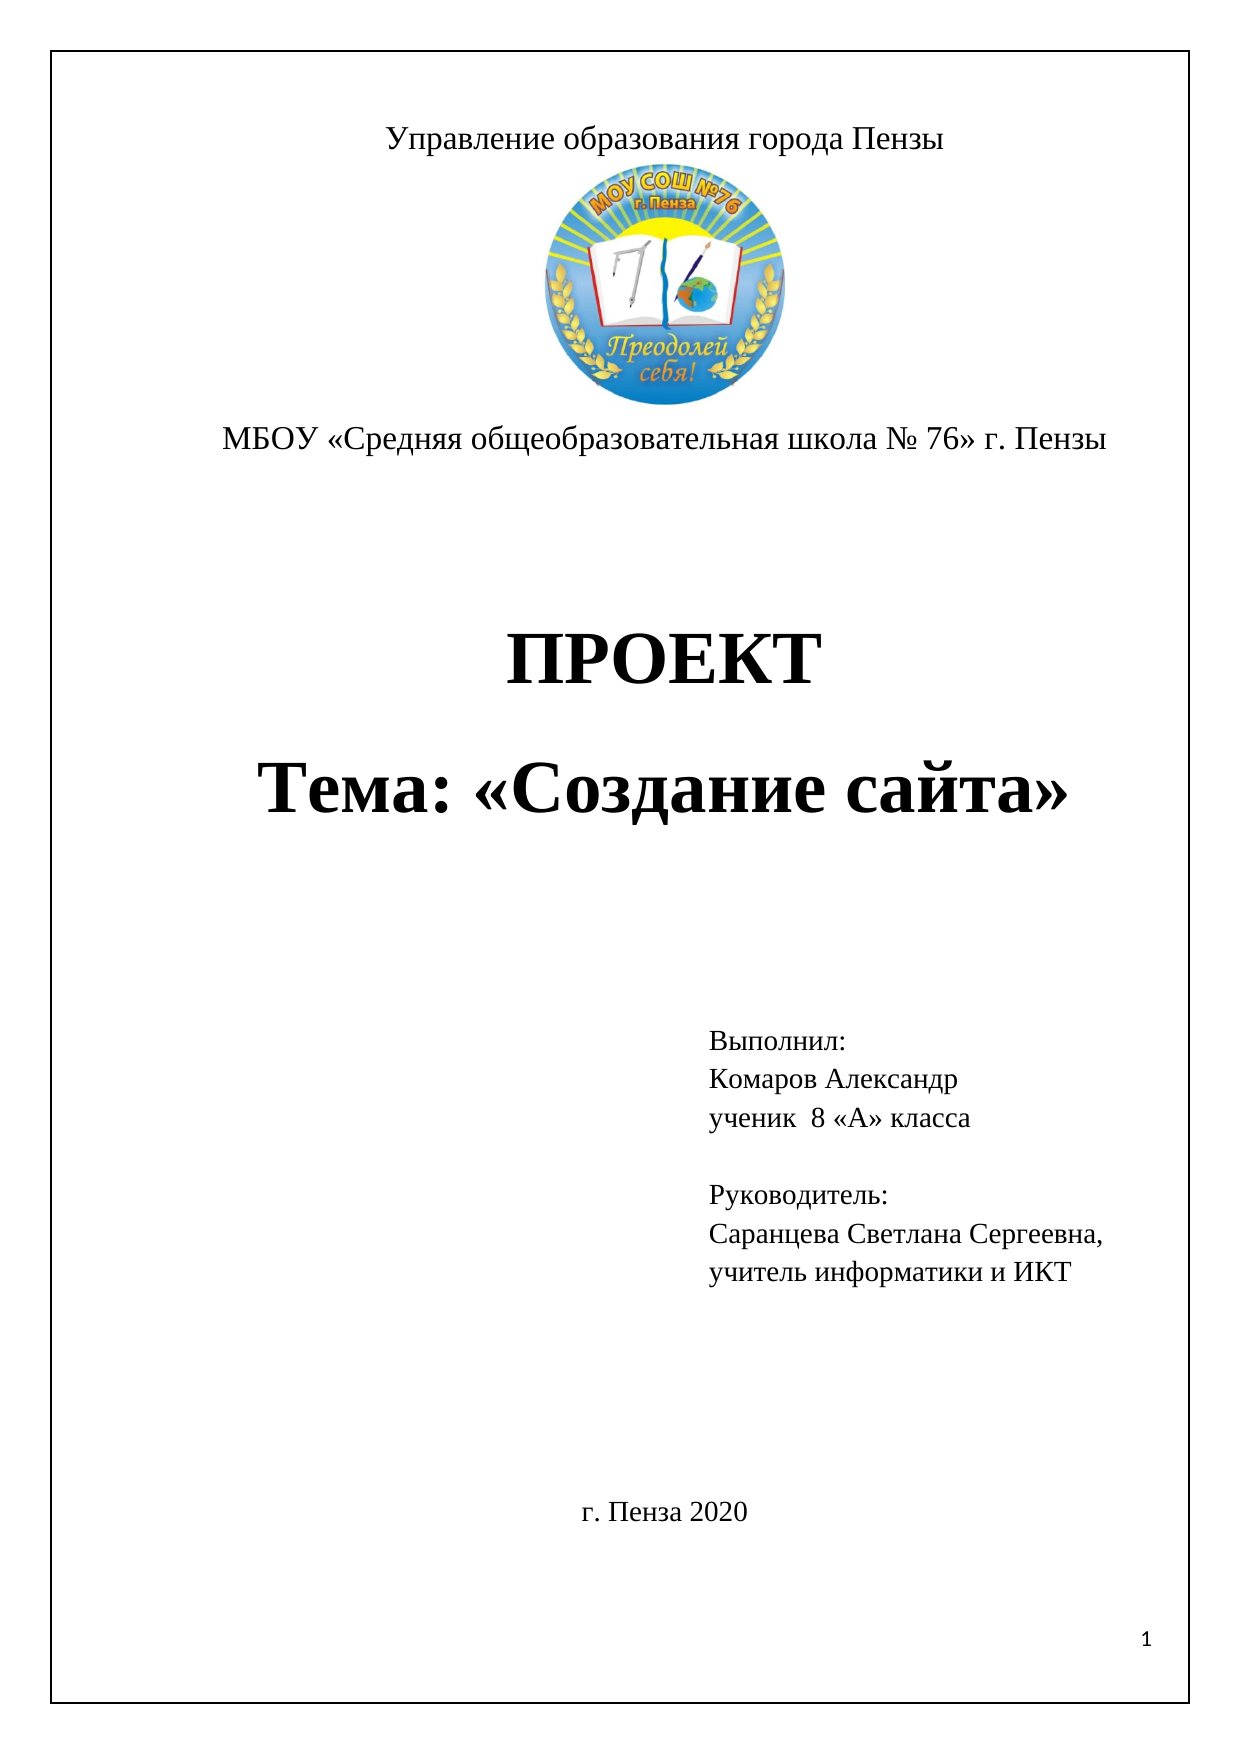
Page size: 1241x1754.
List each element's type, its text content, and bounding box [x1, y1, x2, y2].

text г. Пенза 2020 [177, 1494, 1152, 1528]
text Управление образования города Пензы [177, 118, 1152, 156]
text Руководитель: [709, 1177, 1152, 1211]
text Тема: «Создание сайта» [177, 743, 1152, 829]
text Выполнил: [709, 1023, 1152, 1057]
text Саранцева Светлана Сергеевна, [709, 1216, 1152, 1249]
text ПРОЕКТ [177, 613, 1152, 699]
text МБОУ «Средняя общеобразовательная школа № 76» г. Пензы [177, 418, 1152, 457]
picture [543, 162, 786, 405]
text Комаров Александр [709, 1062, 1152, 1095]
text учитель информатики и ИКТ [709, 1254, 1152, 1288]
text ученик 8 «А» класса [709, 1100, 1152, 1134]
